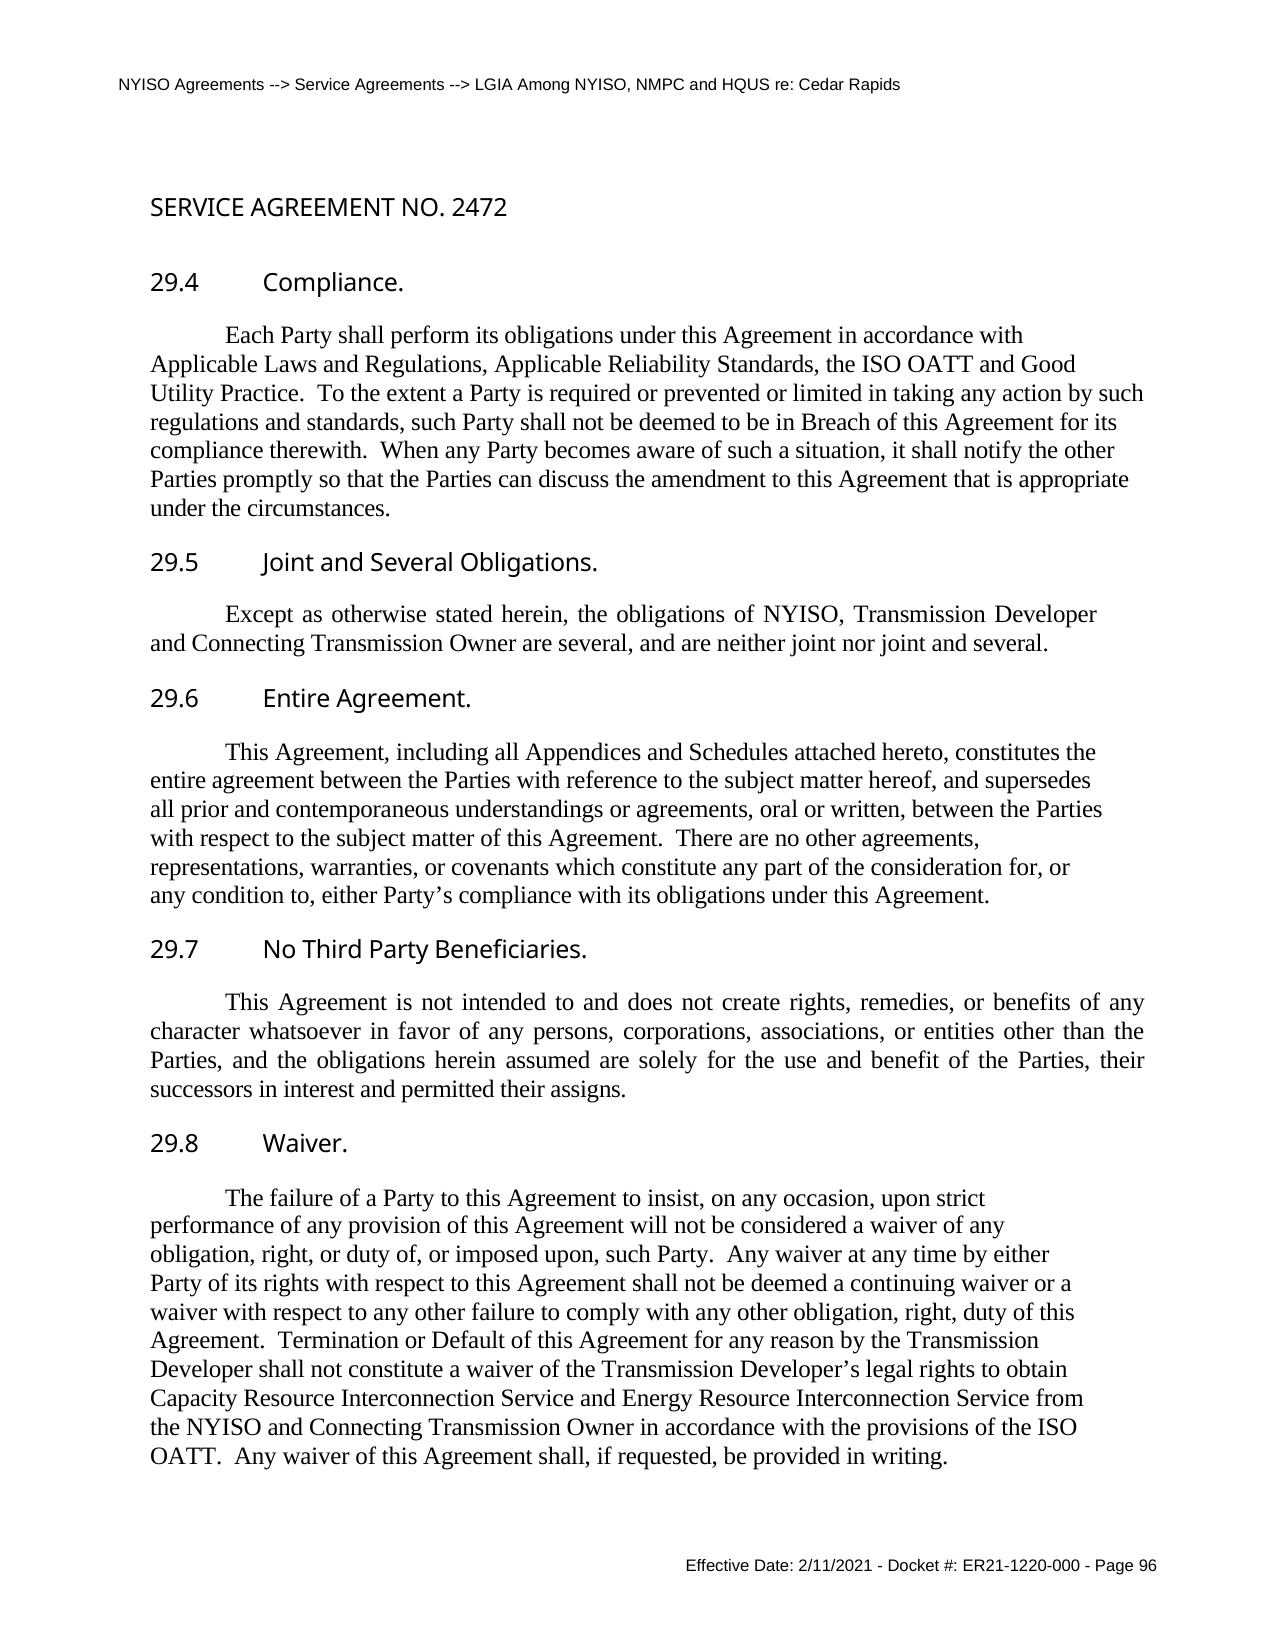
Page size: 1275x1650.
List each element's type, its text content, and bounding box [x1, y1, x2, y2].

text obligation, right, or duty of, or imposed upon, such Party. Any waiver at any time by either Party of its rights with respect to this Agreement shall not be deemed a continuing waiver or a waiver with respect to any other failure to comply with any other obligation, right, duty of this Agreement. Termination or Default of this Agreement for any reason by the Transmission Developer shall not constitute a waiver of the Transmission Developer’s legal rights to obtain Capacity Resource Interconnection Service and Energy Resource Interconnection Service from the NYISO and Connecting Transmission Owner in accordance with the provisions of the ISO OATT. Any waiver of this Agreement shall, if requested, be provided in writing. [150, 1239, 1122, 1470]
text Each Party shall perform its obligations under this Agreement in accordance with [225, 320, 1275, 349]
text SERVICE AGREEMENT NO. 2472 [150, 193, 1275, 222]
text 29.4 Compliance. [150, 268, 1275, 297]
text Except as otherwise stated herein, the obligations of NYISO, Transmission Developer and Connecting Transmission Owner are several, and are neither joint nor joint and several. [150, 599, 1107, 657]
text 29.5 Joint and Several Obligations. [150, 548, 1275, 577]
text 29.6 Entire Agreement. [150, 684, 1275, 713]
text performance of any provision of this Agreement will not be considered a waiver of any [150, 1212, 1275, 1238]
text Applicable Laws and Regulations, Applicable Reliability Standards, the ISO OATT and Good Utility Practice. To the extent a Party is required or prevented or limited in taking any action by such regulations and standards, such Party shall not be deemed to be in Breach of this Agreement for its compliance therewith. When any Party becomes aware of such a situation, it shall notify the other Parties promptly so that the Parties can discuss the amendment to this Agreement that is appropriate under the circumstances. [150, 349, 1145, 522]
text The failure of a Party to this Agreement to insist, on any occasion, upon strict [225, 1183, 1275, 1212]
text 29.7 No Third Party Beneficiaries. [150, 936, 1275, 964]
text This Agreement is not intended to and does not create rights, remedies, or benefits of any character whatsoever in favor of any persons, corporations, associations, or entities other than the Parties, and the obligations herein assumed are solely for the use and benefit of the Parties, their successors in interest and permitted their assigns. [150, 987, 1145, 1103]
text This Agreement, including all Appendices and Schedules attached hereto, constitutes the entire agreement between the Parties with reference to the subject matter hereof, and supersedes all prior and contemporaneous understandings or agreements, oral or written, between the Parties with respect to the subject matter of this Agreement. There are no other agreements, representations, warranties, or covenants which constitute any part of the consideration for, or any condition to, either Party’s compliance with its obligations under this Agreement. [150, 737, 1142, 909]
text 29.8 Waiver. [150, 1129, 1275, 1158]
